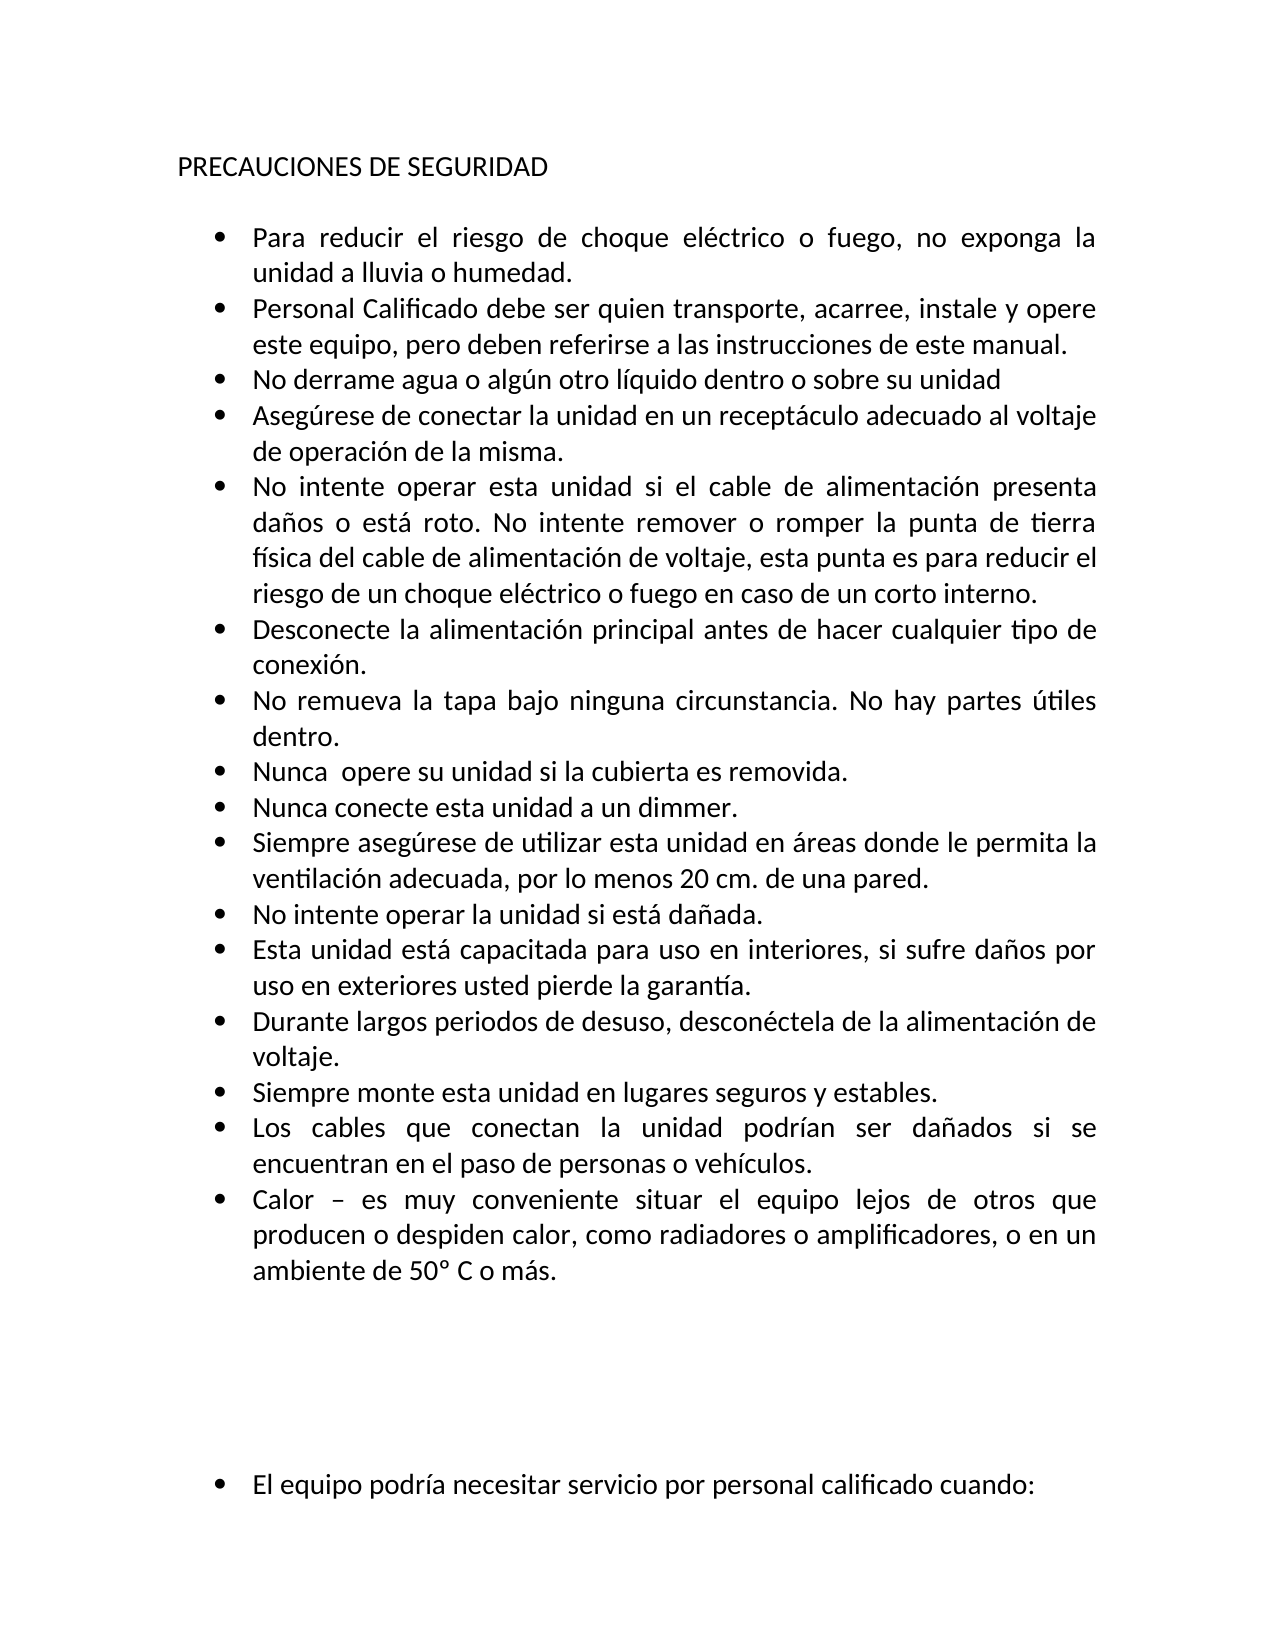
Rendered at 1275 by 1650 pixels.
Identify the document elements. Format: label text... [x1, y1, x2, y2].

list No intente operar esta unidad si el cable de alimentación presenta daños o está roto. No intente remover o romper la punta de tierra física del cable de alimentación de voltaje, esta punta es para reducir el riesgo de un choque eléctrico o fuego en caso de un corto interno. [215, 468, 1098, 611]
list Calor – es muy conveniente situar el equipo lejos de otros que producen o despiden calor, como radiadores o amplificadores, o en un ambiente de 50º C o más. [215, 1181, 1098, 1288]
list No remueva la tapa bajo ninguna circunstancia. No hay partes útiles dentro. [215, 682, 1098, 753]
list Nunca conecte esta unidad a un dimmer. [215, 789, 1098, 824]
list Personal Calificado debe ser quien transporte, acarree, instale y opere este equipo, pero deben referirse a las instrucciones de este manual. [215, 290, 1098, 361]
list Durante largos periodos de desuso, desconéctela de la alimentación de voltaje. [215, 1003, 1098, 1074]
list Siempre monte esta unidad en lugares seguros y estables. [215, 1074, 1098, 1109]
list Para reducir el riesgo de choque eléctrico o fuego, no exponga la unidad a lluvia o humedad. [215, 219, 1098, 290]
list Los cables que conectan la unidad podrían ser dañados si se encuentran en el paso de personas o vehículos. [215, 1109, 1098, 1181]
list No intente operar la unidad si está dañada. [215, 896, 1098, 931]
list El equipo podría necesitar servicio por personal calificado cuando: [215, 1466, 1098, 1501]
text PRECAUCIONES DE SEGURIDAD [177, 148, 1098, 183]
list Esta unidad está capacitada para uso en interiores, si sufre daños por uso en exteriores usted pierde la garantía. [215, 931, 1098, 1003]
list Asegúrese de conectar la unidad en un receptáculo adecuado al voltaje de operación de la misma. [215, 397, 1098, 468]
list Desconecte la alimentación principal antes de hacer cualquier tipo de conexión. [215, 611, 1098, 682]
list No derrame agua o algún otro líquido dentro o sobre su unidad [215, 361, 1098, 397]
list Nunca opere su unidad si la cubierta es removida. [215, 753, 1098, 789]
list Siempre asegúrese de utilizar esta unidad en áreas donde le permita la ventilación adecuada, por lo menos 20 cm. de una pared. [215, 824, 1098, 896]
